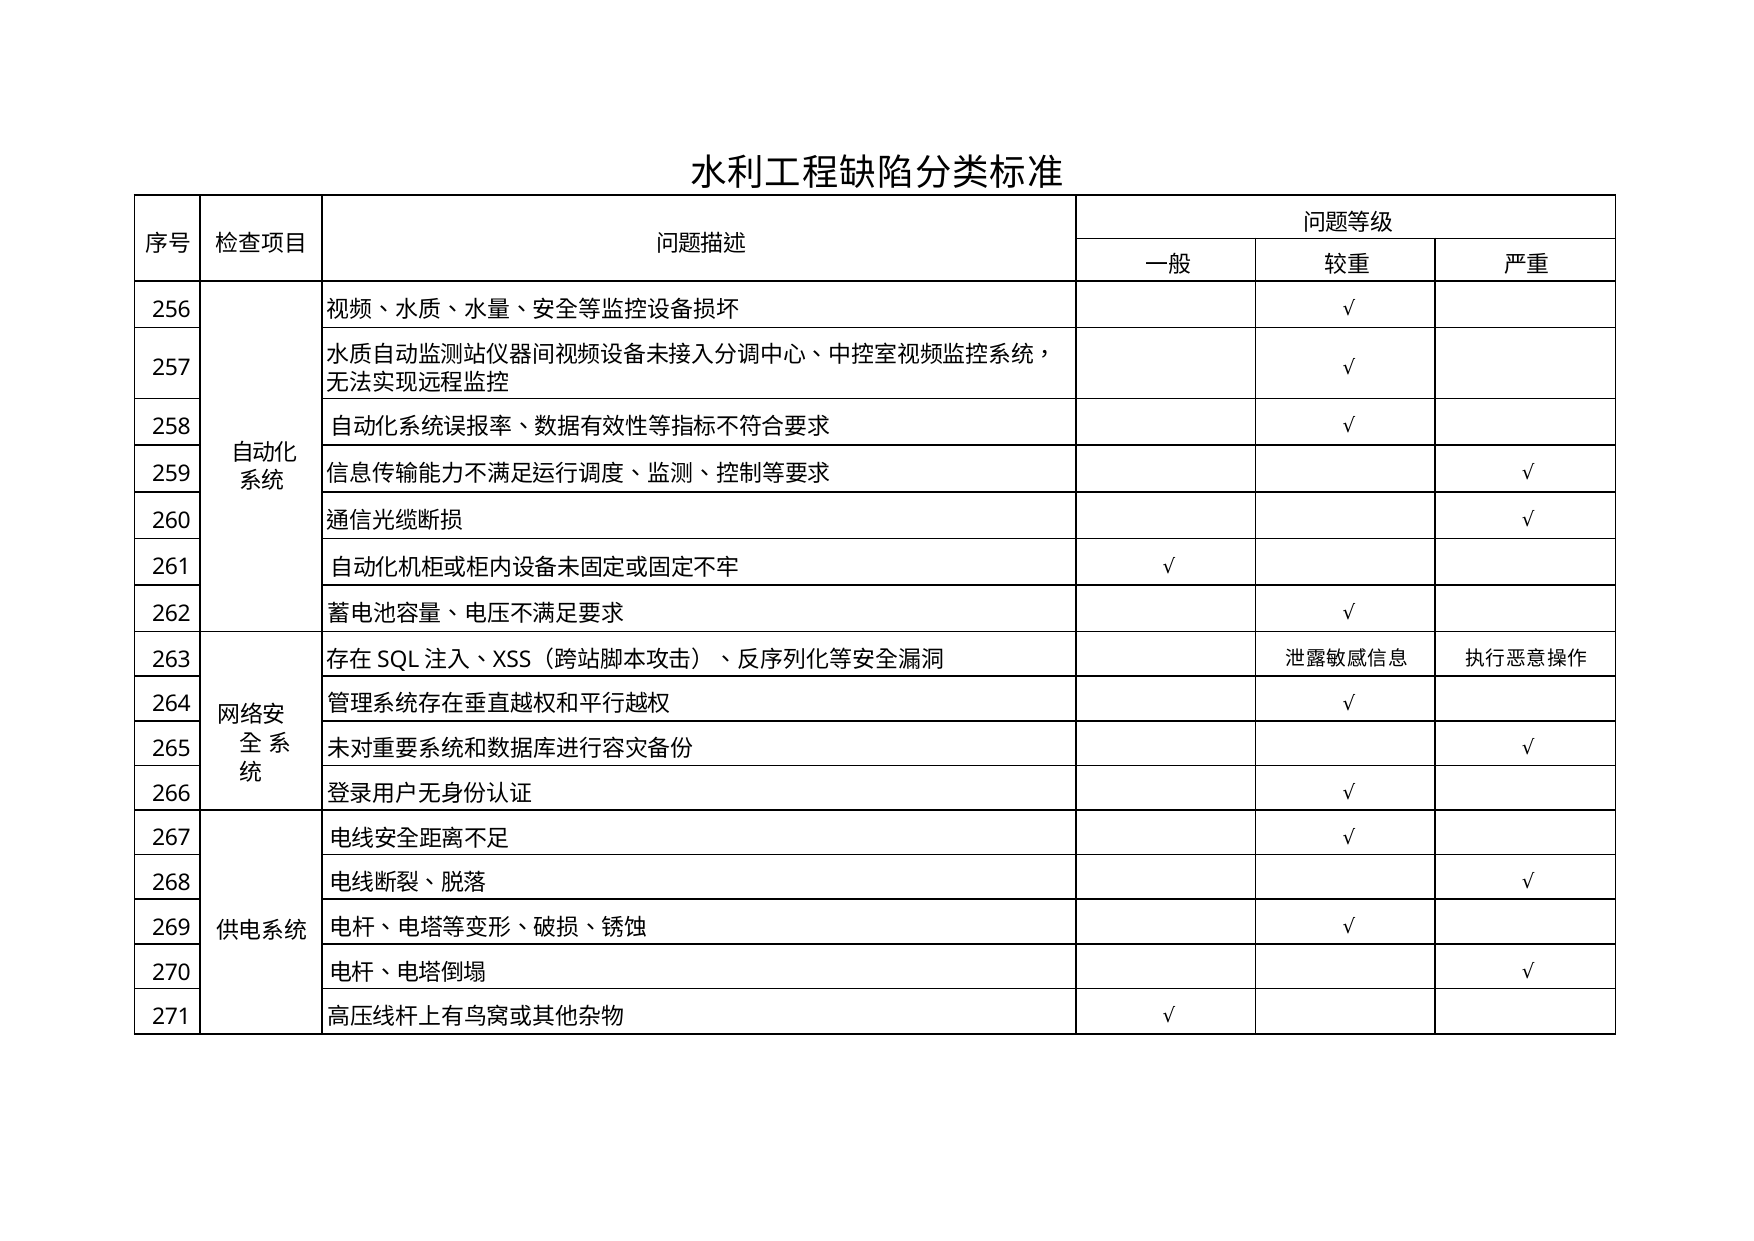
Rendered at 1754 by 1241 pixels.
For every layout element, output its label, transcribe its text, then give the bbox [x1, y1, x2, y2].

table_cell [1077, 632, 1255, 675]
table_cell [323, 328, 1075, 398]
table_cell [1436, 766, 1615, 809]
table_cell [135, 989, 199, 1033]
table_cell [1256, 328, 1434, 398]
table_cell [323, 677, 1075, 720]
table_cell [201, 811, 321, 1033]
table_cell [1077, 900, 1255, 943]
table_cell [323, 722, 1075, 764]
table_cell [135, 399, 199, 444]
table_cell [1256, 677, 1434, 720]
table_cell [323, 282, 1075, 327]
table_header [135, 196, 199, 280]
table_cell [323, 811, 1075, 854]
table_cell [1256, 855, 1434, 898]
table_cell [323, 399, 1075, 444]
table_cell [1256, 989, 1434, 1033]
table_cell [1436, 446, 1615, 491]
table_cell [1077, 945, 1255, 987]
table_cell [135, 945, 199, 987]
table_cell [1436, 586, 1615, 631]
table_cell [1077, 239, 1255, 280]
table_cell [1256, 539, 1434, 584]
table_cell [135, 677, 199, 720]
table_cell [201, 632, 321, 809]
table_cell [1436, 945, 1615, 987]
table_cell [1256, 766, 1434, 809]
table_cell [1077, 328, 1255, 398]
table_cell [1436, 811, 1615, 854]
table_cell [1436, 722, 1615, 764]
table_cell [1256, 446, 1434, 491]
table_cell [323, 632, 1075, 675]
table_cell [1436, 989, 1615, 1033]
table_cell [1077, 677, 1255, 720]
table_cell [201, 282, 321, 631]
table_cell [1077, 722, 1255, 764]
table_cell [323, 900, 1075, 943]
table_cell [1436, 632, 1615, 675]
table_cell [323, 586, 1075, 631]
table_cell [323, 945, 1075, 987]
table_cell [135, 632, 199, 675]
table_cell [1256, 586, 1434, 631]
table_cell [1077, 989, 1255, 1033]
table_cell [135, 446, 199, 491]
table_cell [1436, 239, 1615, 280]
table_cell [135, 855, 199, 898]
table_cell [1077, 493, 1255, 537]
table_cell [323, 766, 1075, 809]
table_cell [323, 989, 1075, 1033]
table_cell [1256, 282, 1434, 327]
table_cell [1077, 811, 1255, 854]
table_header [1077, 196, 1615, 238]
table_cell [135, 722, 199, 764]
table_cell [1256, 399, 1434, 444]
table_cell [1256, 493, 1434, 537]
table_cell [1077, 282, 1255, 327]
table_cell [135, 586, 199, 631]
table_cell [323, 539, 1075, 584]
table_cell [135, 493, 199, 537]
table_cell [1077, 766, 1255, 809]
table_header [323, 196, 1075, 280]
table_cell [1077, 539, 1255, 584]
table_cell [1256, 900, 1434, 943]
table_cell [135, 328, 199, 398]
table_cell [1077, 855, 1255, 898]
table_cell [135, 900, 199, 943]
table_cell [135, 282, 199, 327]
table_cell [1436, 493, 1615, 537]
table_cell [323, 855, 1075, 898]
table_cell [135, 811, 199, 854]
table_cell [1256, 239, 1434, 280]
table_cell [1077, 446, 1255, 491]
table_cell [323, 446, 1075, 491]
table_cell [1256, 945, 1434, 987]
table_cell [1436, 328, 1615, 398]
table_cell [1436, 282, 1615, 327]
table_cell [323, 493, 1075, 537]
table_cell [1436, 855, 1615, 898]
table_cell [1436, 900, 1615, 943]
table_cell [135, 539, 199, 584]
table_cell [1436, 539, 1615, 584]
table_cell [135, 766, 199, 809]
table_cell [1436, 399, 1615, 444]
text 水利工程缺陷分类标准 [690, 154, 1617, 194]
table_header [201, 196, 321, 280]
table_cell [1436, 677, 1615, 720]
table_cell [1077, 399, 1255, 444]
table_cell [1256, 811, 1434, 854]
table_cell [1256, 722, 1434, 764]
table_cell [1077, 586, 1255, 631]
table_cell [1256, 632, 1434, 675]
